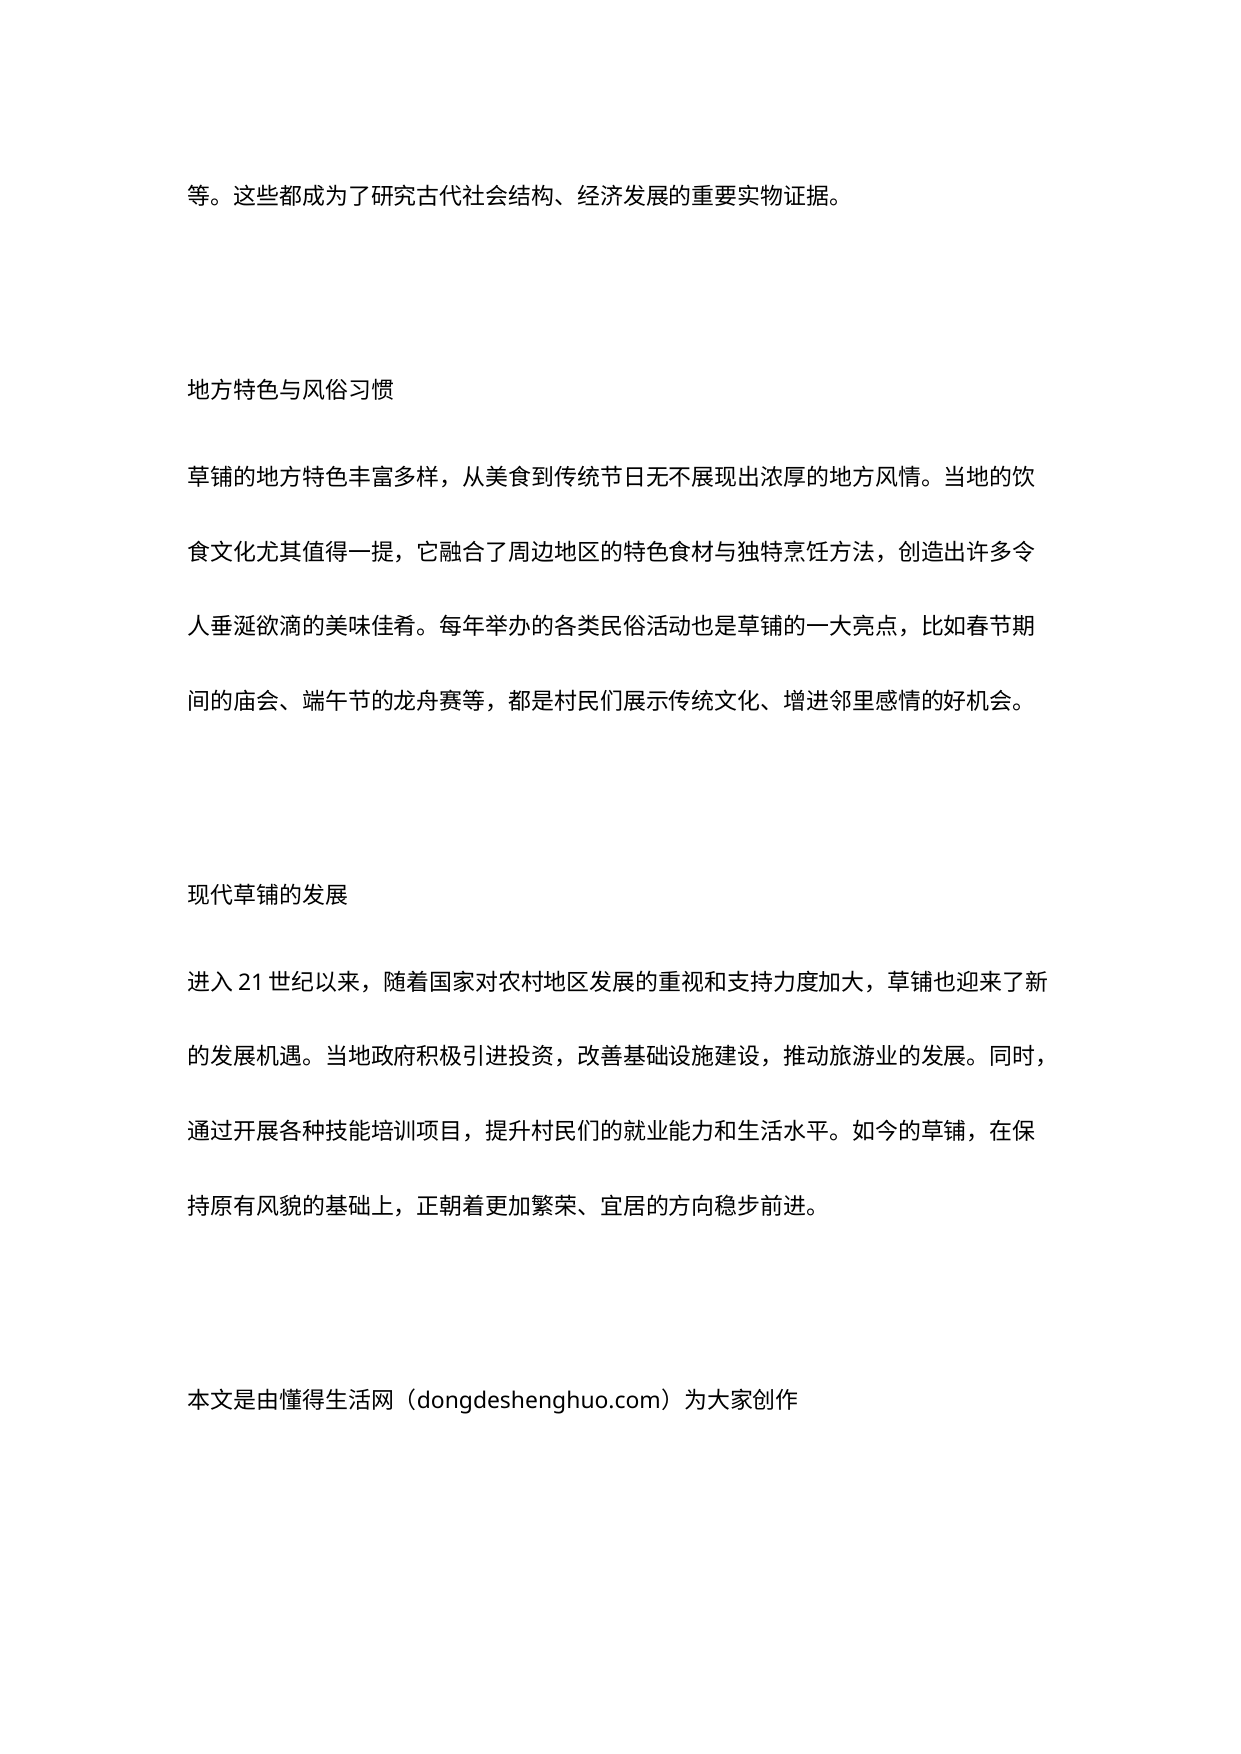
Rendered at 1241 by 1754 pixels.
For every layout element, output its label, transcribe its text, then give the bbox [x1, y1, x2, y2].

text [187, 162, 1053, 227]
text 地方特色与风俗习惯 [187, 356, 1053, 421]
text 草铺的地方特色丰富多样，从美食到传统节日无不展现出浓厚的地方风情。当地的饮食文化尤其值得一提，它融合了周边地区的特色食材与独特烹饪方法，创造出许多令人垂涎欲滴的美味佳肴。每年举办的各类民俗活动也是草铺的一大亮点，比如春节期间的庙会、端午节的龙舟赛等，都是村民们展示传统文化、增进邻里感情的好机会。 [187, 443, 1053, 732]
text 进入21世纪以来，随着国家对农村地区发展的重视和支持力度加大，草铺也迎来了新的发展机遇。当地政府积极引进投资，改善基础设施建设，推动旅游业的发展。同时，通过开展各种技能培训项目，提升村民们的就业能力和生活水平。如今的草铺，在保持原有风貌的基础上，正朝着更加繁荣、宜居的方向稳步前进。 [187, 948, 1053, 1237]
text 本文是由懂得生活网（dongdeshenghuo.com）为大家创作 [187, 1366, 1053, 1431]
text 现代草铺的发展 [187, 861, 1053, 926]
